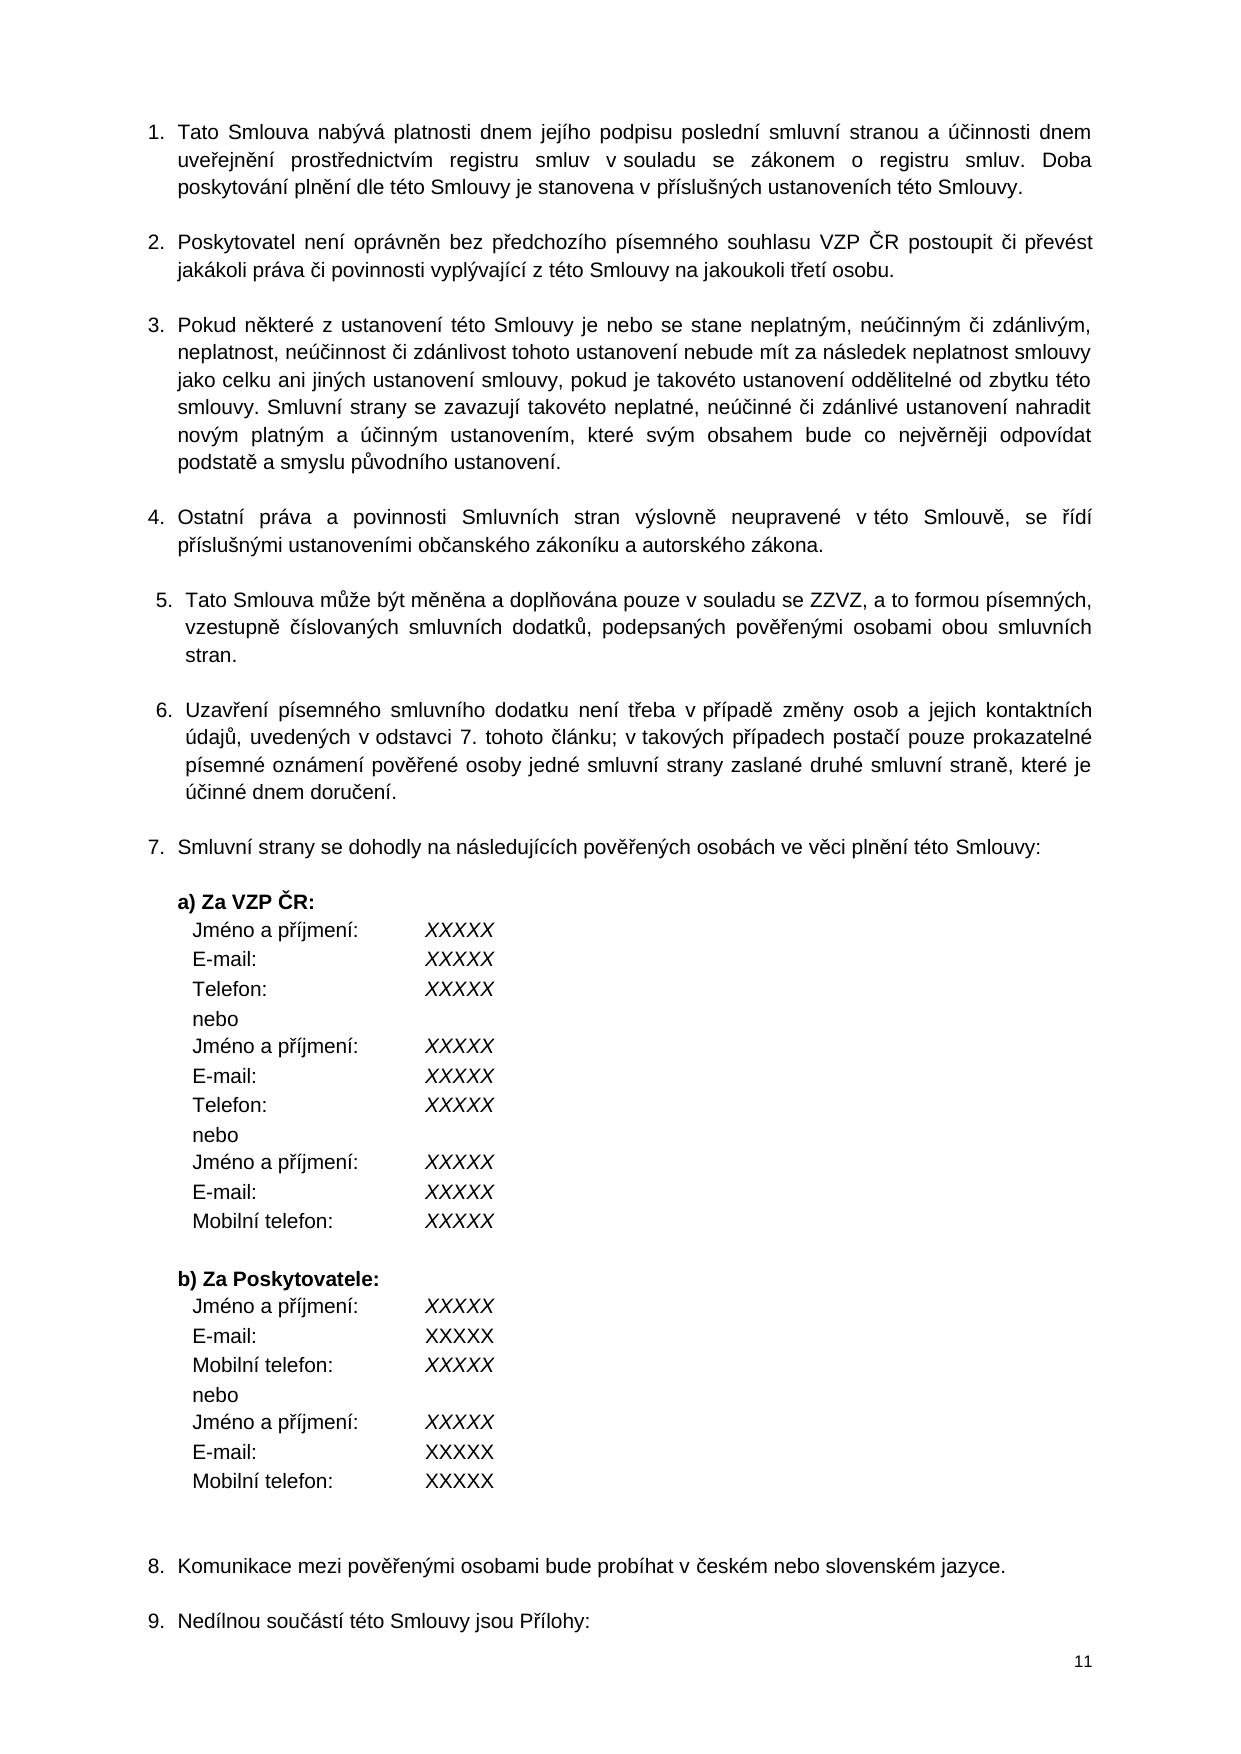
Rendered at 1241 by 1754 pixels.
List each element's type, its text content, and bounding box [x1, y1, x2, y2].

text nebo [192, 1123, 1092, 1147]
table_cell E-mail: [181, 1180, 413, 1209]
table_header XXXXX [414, 1150, 1104, 1180]
table_cell XXXXX [414, 1180, 1104, 1209]
text nebo [192, 1383, 1092, 1407]
table_header XXXXX [414, 1294, 1104, 1323]
table_cell XXXXX [414, 1440, 1104, 1469]
table_cell XXXXX [414, 977, 1104, 1006]
list Tato Smlouva nabývá platnosti dnem jejího podpisu poslední smluvní stranou a účinnosti dnem uveřejnění prostřednictvím registru smluv v souladu se zákonem o registru smluv. Doba poskytování plnění dle této Smlouvy je stanovena v příslušných ustanoveních této Smlouvy. [148, 120, 1092, 199]
text a) Za VZP ČR: [177, 890, 1092, 914]
table_header Jméno a příjmení: [181, 1034, 413, 1063]
table_cell XXXXX [414, 947, 1104, 977]
text b) Za Poskytovatele: [177, 1266, 1092, 1290]
list Uzavření písemného smluvního dodatku není třeba v případě změny osob a jejich kontaktních údajů, uvedených v odstavci 7. tohoto článku; v takových případech postačí pouze prokazatelné písemné oznámení pověřené osoby jedné smluvní strany zaslané druhé smluvní straně, které je účinné dnem doručení. [156, 698, 1092, 804]
table_cell Mobilní telefon: [181, 1353, 413, 1383]
table_cell Mobilní telefon: [181, 1209, 413, 1239]
list Komunikace mezi pověřenými osobami bude probíhat v českém nebo slovenském jazyce. [148, 1554, 1092, 1578]
table_cell XXXXX [414, 1064, 1104, 1093]
table_cell XXXXX [414, 1469, 1104, 1499]
table_header XXXXX [414, 1410, 1104, 1440]
table_cell E-mail: [181, 1440, 413, 1469]
table_header Jméno a příjmení: [181, 1410, 413, 1440]
table_header Jméno a příjmení: [181, 1150, 413, 1180]
table_cell Mobilní telefon: [181, 1469, 413, 1499]
table_header Jméno a příjmení: [181, 1294, 413, 1323]
list Smluvní strany se dohodly na následujících pověřených osobách ve věci plnění této Smlouvy: [148, 835, 1092, 859]
list Nedílnou součástí této Smlouvy jsou Přílohy: [148, 1609, 1092, 1633]
list Tato Smlouva může být měněna a doplňována pouze v souladu se ZZVZ, a to formou písemných, vzestupně číslovaných smluvních dodatků, podepsaných pověřenými osobami obou smluvních stran. [156, 588, 1092, 667]
table_header XXXXX [414, 1034, 1104, 1063]
list Ostatní práva a povinnosti Smluvních stran výslovně neupravené v této Smlouvě, se řídí příslušnými ustanoveními občanského zákoníku a autorského zákona. [148, 505, 1092, 557]
table_cell Telefon: [181, 977, 413, 1006]
table_cell E-mail: [181, 947, 413, 977]
table_cell XXXXX [414, 1209, 1104, 1239]
table_header XXXXX [414, 918, 1104, 947]
table_cell E-mail: [181, 1324, 413, 1353]
text nebo [192, 1006, 1092, 1030]
table_cell XXXXX [414, 1093, 1104, 1123]
list Pokud některé z ustanovení této Smlouvy je nebo se stane neplatným, neúčinným či zdánlivým, neplatnost, neúčinnost či zdánlivost tohoto ustanovení nebude mít za následek neplatnost smlouvy jako celku ani jiných ustanovení smlouvy, pokud je takovéto ustanovení oddělitelné od zbytku této smlouvy. Smluvní strany se zavazují takovéto neplatné, neúčinné či zdánlivé ustanovení nahradit novým platným a účinným ustanovením, které svým obsahem bude co nejvěrněji odpovídat podstatě a smyslu původního ustanovení. [148, 313, 1092, 474]
table_cell XXXXX [414, 1353, 1104, 1383]
table_cell Telefon: [181, 1093, 413, 1123]
list Poskytovatel není oprávněn bez předchozího písemného souhlasu VZP ČR postoupit či převést jakákoli práva či povinnosti vyplývající z této Smlouvy na jakoukoli třetí osobu. [148, 230, 1092, 282]
table_cell XXXXX [414, 1324, 1104, 1353]
table_cell E-mail: [181, 1064, 413, 1093]
table_header Jméno a příjmení: [181, 918, 413, 947]
